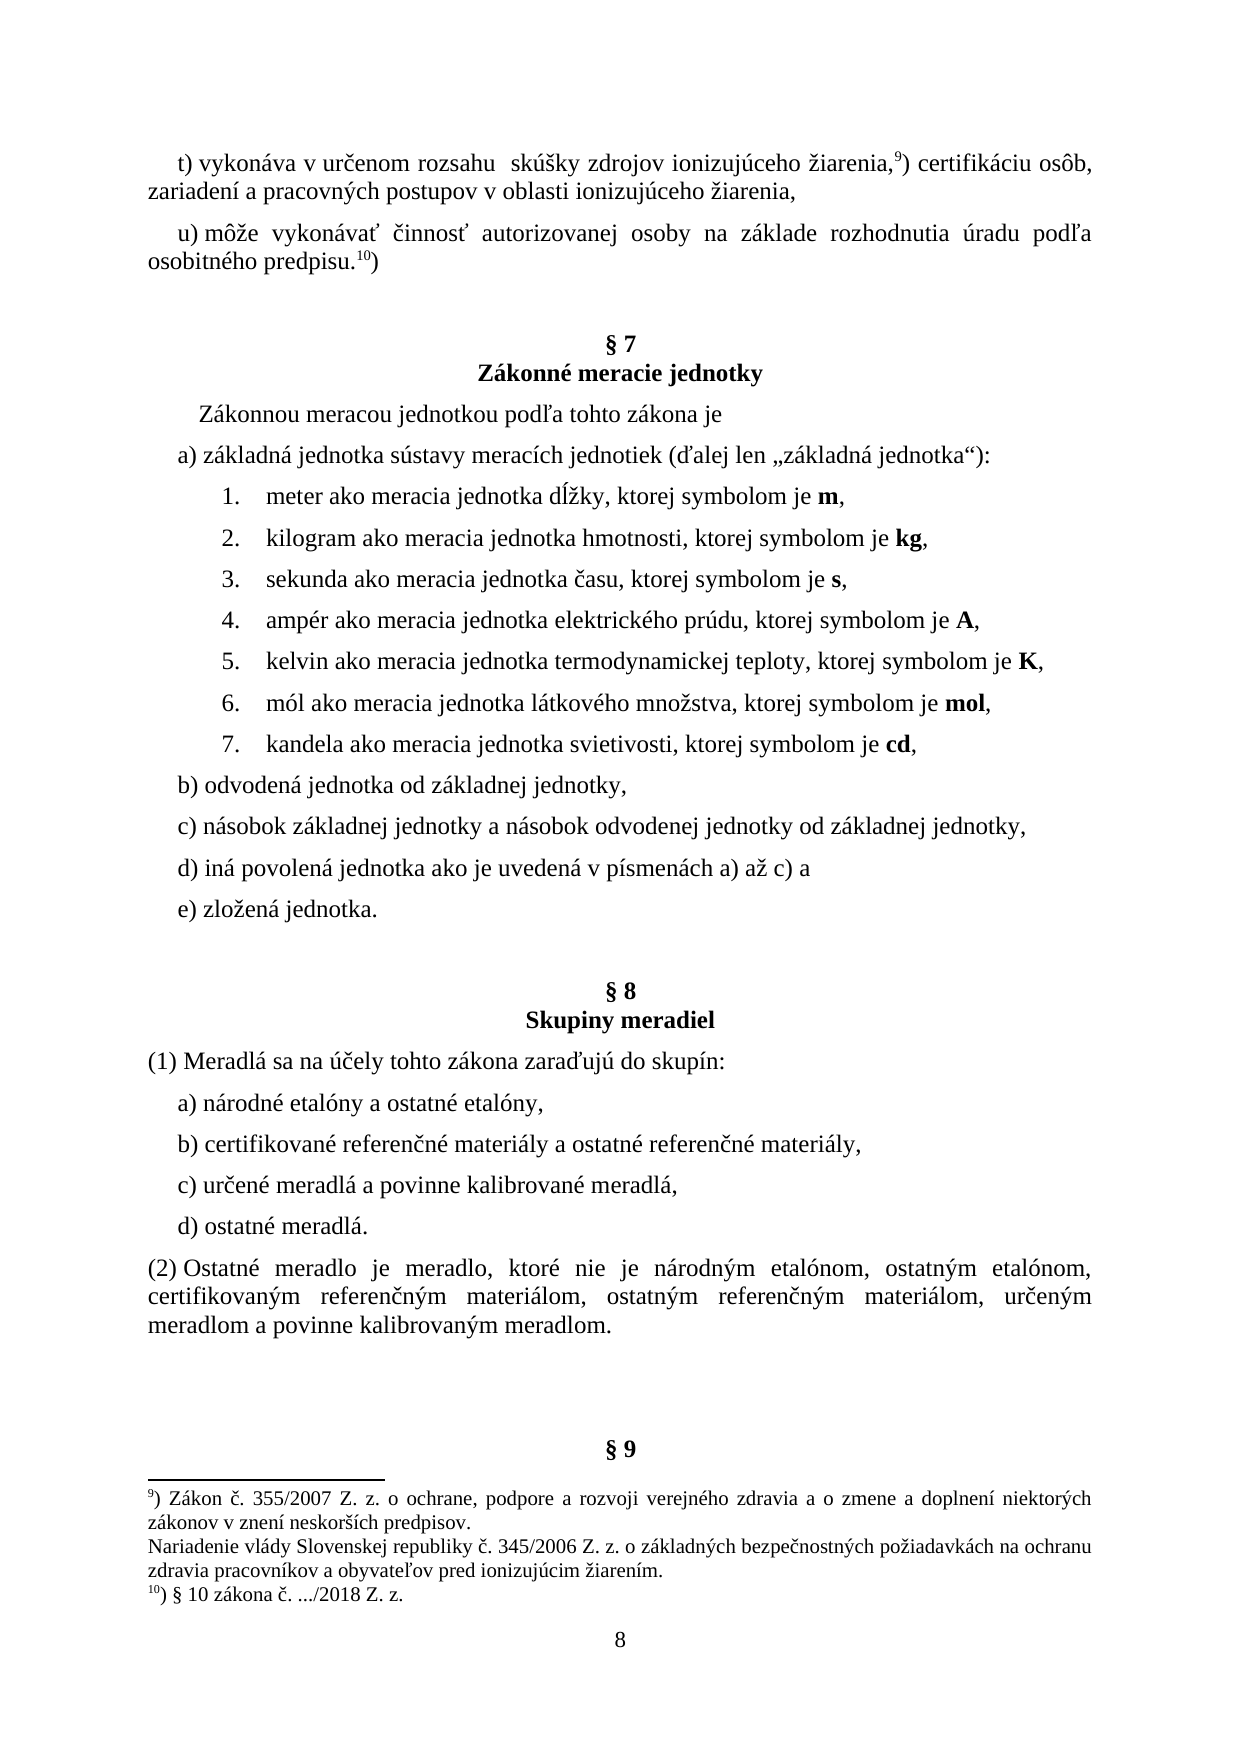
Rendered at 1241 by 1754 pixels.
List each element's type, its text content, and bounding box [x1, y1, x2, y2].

list certifikované referenčné materiály a ostatné referenčné materiály, [177, 1129, 1093, 1158]
list Meradlá sa na účely tohto zákona zaraďujú do skupín: [148, 1046, 1093, 1075]
text Zákonnou meracou jednotkou podľa tohto zákona je [148, 399, 1093, 428]
list zložená jednotka. [177, 894, 1093, 923]
list kandela ako meracia jednotka svietivosti, ktorej symbolom je cd, [148, 729, 1093, 758]
list ostatné meradlá. [177, 1211, 1093, 1240]
list Ostatné meradlo je meradlo, ktoré nie je národným etalónom, ostatným etalónom, certifikovaným referenčným materiálom, ostatným referenčným materiálom, určeným meradlom a povinne kalibrovaným meradlom. [148, 1253, 1093, 1339]
list sekunda ako meracia jednotka času, ktorej symbolom je s, [148, 564, 1093, 593]
list iná povolená jednotka ako je uvedená v písmenách a) až c) a [177, 853, 1093, 881]
list národné etalóny a ostatné etalóny, [177, 1088, 1093, 1116]
text Skupiny meradiel [148, 1005, 1093, 1034]
list meter ako meracia jednotka dĺžky, ktorej symbolom je m, [148, 481, 1093, 510]
list mól ako meracia jednotka látkového množstva, ktorej symbolom je mol, [148, 688, 1093, 716]
list ampér ako meracia jednotka elektrického prúdu, ktorej symbolom je A, [148, 605, 1093, 634]
list základná jednotka sústavy meracích jednotiek (ďalej len „základná jednotka“): [177, 440, 1093, 469]
text Zákonné meracie jednotky [148, 358, 1093, 386]
list kilogram ako meracia jednotka hmotnosti, ktorej symbolom je kg, [148, 523, 1093, 551]
list odvodená jednotka od základnej jednotky, [177, 770, 1093, 799]
list vykonáva v určenom rozsahu skúšky zdrojov ionizujúceho žiarenia,) certifikáciu osôb, zariadení a pracovných postupov v oblasti ionizujúceho žiarenia, [148, 148, 1093, 205]
list násobok základnej jednotky a násobok odvodenej jednotky od základnej jednotky, [177, 811, 1093, 840]
list určené meradlá a povinne kalibrované meradlá, [177, 1170, 1093, 1199]
list kelvin ako meracia jednotka termodynamickej teploty, ktorej symbolom je K, [148, 646, 1093, 675]
list môže vykonávať činnosť autorizovanej osoby na základe rozhodnutia úradu podľa osobitného predpisu.) [148, 218, 1093, 275]
